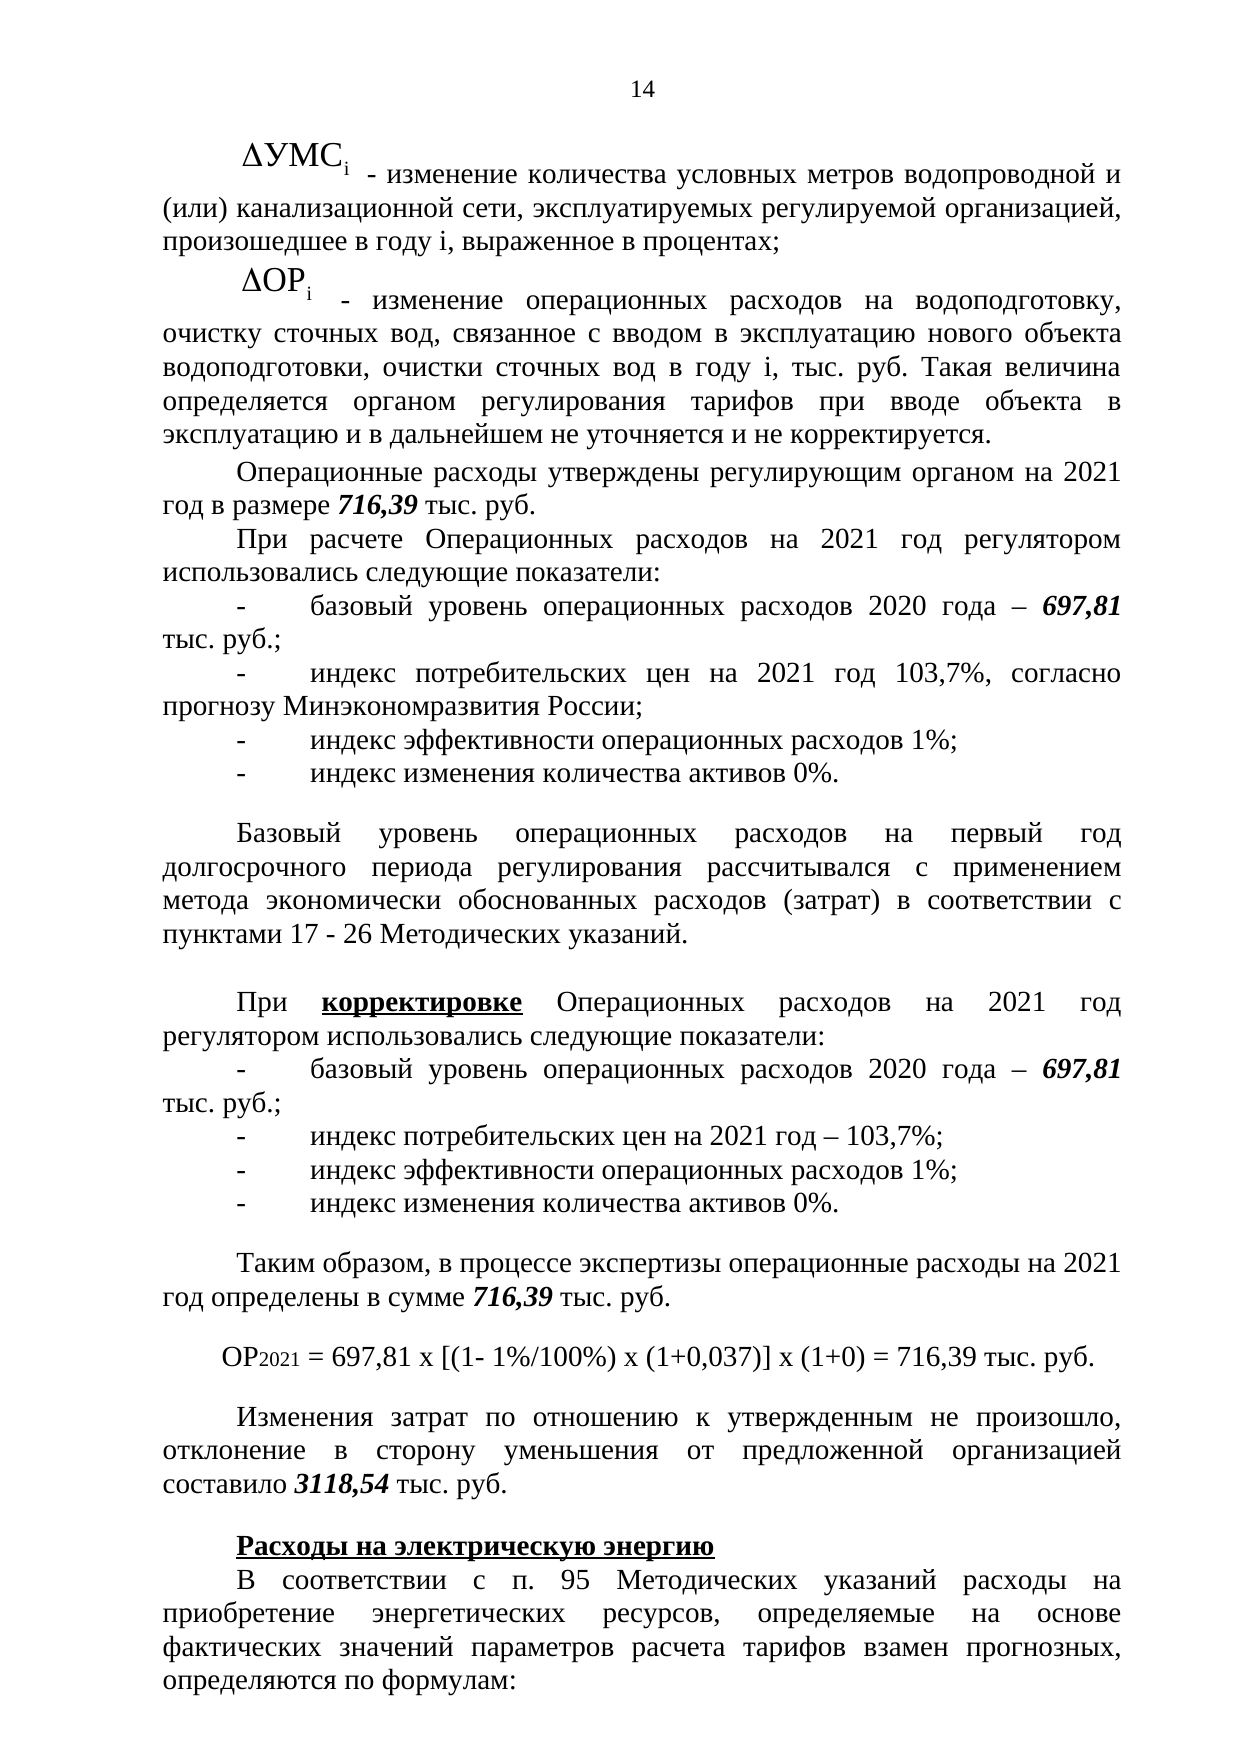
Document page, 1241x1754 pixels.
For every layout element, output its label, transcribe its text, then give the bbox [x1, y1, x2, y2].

text ОР2021 = 697,81 х [(1- 1%/100%) х (1+0,037)] х (1+0) = 716,39 тыс. руб. [162, 1339, 1122, 1372]
list индекс потребительских цен на 2021 год – 103,7%; [162, 1118, 1122, 1152]
list базовый уровень операционных расходов 2020 года – 697,81 тыс. руб.; [162, 1051, 1122, 1118]
list базовый уровень операционных расходов 2020 года – 697,81 тыс. руб.; [162, 588, 1122, 655]
text - изменение количества условных метров водопроводной и (или) канализационной сети, эксплуатируемых регулируемой организацией, произошедшее в году i, выраженное в процентах; [162, 131, 1122, 257]
list индекс потребительских цен на 2021 год 103,7%, согласно прогнозу Минэкономразвития России; [162, 655, 1122, 722]
list индекс эффективности операционных расходов 1%; [162, 722, 1122, 756]
text В соответствии с п. 95 Методических указаний расходы на приобретение энергетических ресурсов, определяемые на основе фактических значений параметров расчета тарифов взамен прогнозных, определяются по формулам: [162, 1562, 1122, 1696]
text Операционные расходы утверждены регулирующим органом на 2021 год в размере 716,39 тыс. руб. [162, 454, 1122, 521]
text При расчете Операционных расходов на 2021 год регулятором использовались следующие показатели: [162, 521, 1122, 588]
list индекс эффективности операционных расходов 1%; [162, 1152, 1122, 1186]
list индекс изменения количества активов 0%. [162, 756, 1122, 789]
text Изменения затрат по отношению к утвержденным не произошло, отклонение в сторону уменьшения от предложенной организацией составило 3118,54 тыс. руб. [162, 1399, 1122, 1499]
text - изменение операционных расходов на водоподготовку, очистку сточных вод, связанное с вводом в эксплуатацию нового объекта водоподготовки, очистки сточных вод в году i, тыс. руб. Такая величина определяется органом регулирования тарифов при вводе объекта в эксплуатацию и в дальнейшем не уточняется и не корректируется. [162, 257, 1122, 450]
text Расходы на электрическую энергию [162, 1528, 1122, 1562]
text Базовый уровень операционных расходов на первый год долгосрочного периода регулирования рассчитывался с применением метода экономически обоснованных расходов (затрат) в соответствии с пунктами 17 - 26 Методических указаний. [162, 815, 1122, 949]
list индекс изменения количества активов 0%. [162, 1186, 1122, 1219]
text Таким образом, в процессе экспертизы операционные расходы на 2021 год определены в сумме 716,39 тыс. руб. [162, 1246, 1122, 1313]
text При корректировке Операционных расходов на 2021 год регулятором использовались следующие показатели: [162, 984, 1122, 1051]
